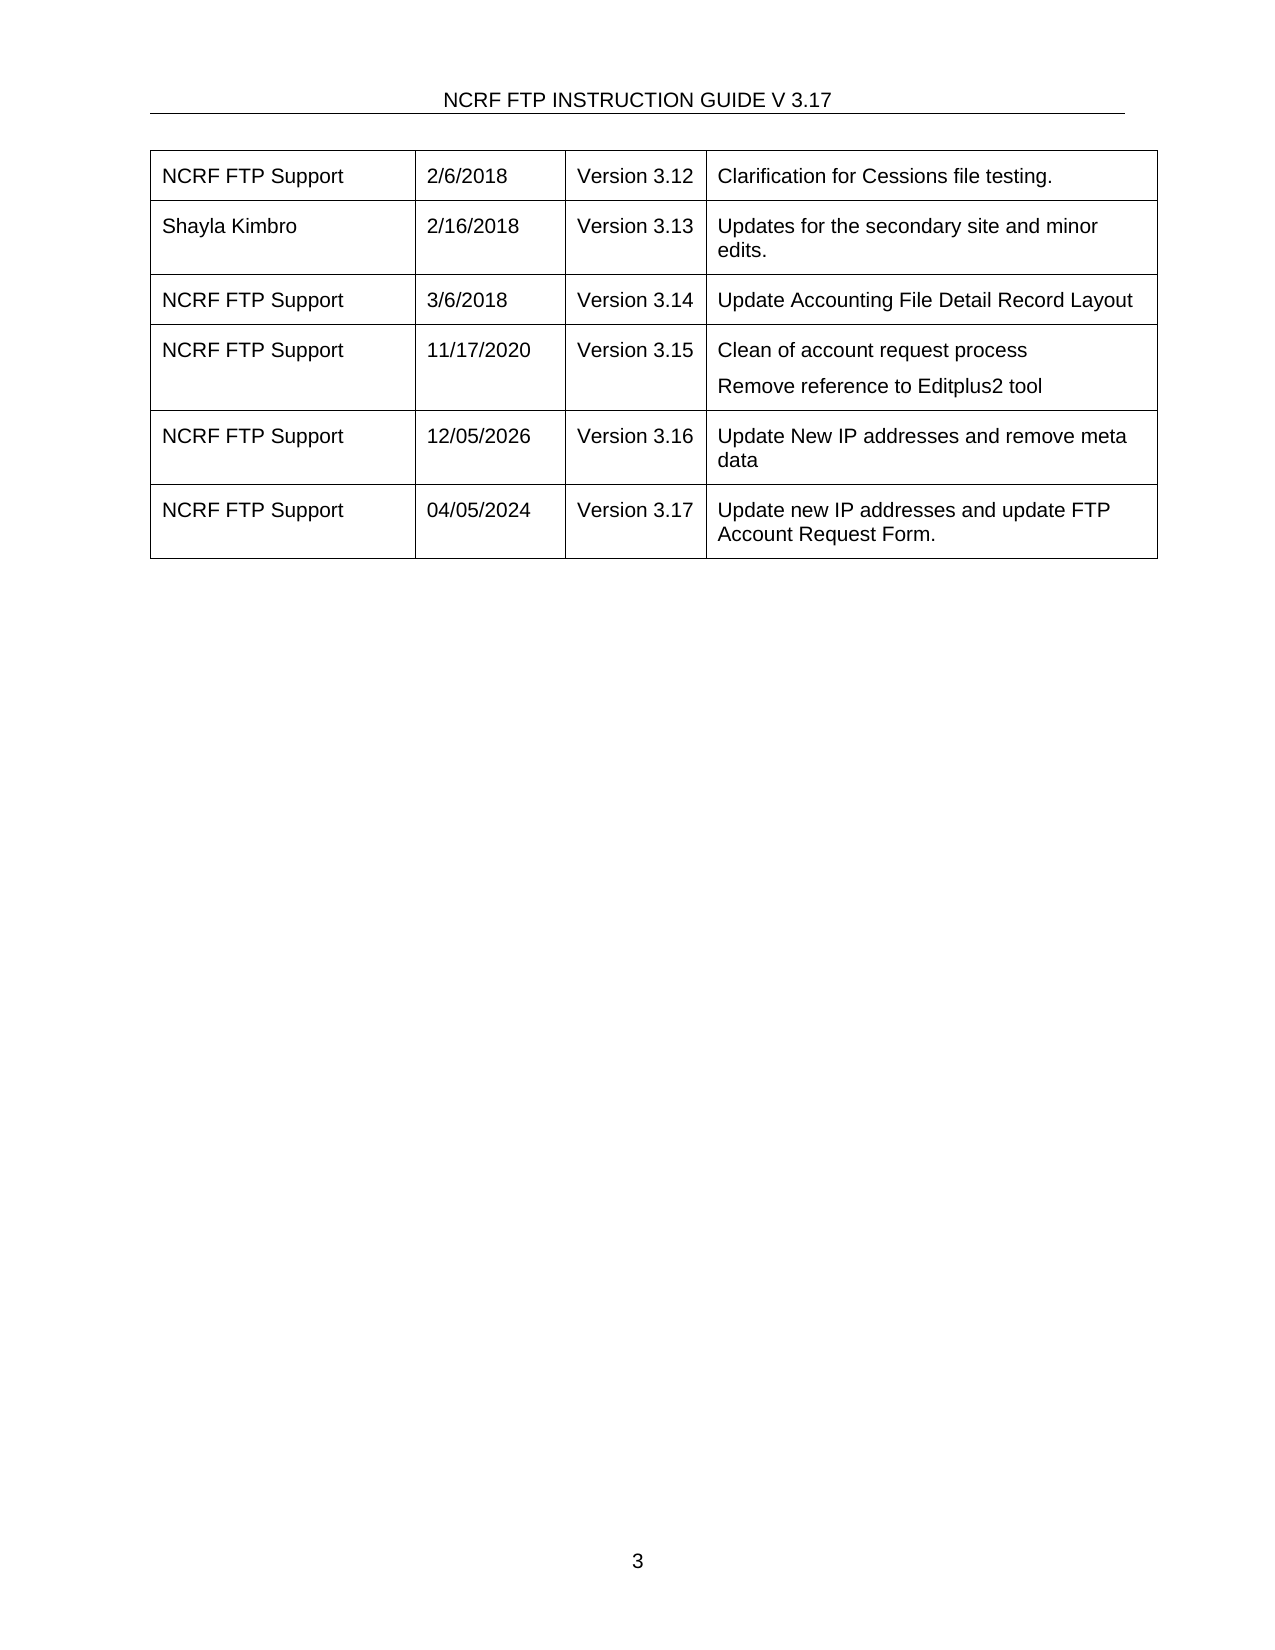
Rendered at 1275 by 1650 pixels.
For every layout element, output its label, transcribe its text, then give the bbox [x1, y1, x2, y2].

table_cell NCRF FTP Support [151, 485, 415, 558]
table_cell Version 3.16 [566, 411, 706, 484]
table_cell Version 3.15 [566, 325, 706, 410]
table_cell Clean of account request process Remove reference to Editplus2 tool [707, 325, 1157, 410]
table_cell Update Accounting File Detail Record Layout [707, 275, 1157, 324]
table_cell 3/6/2018 [416, 275, 565, 324]
table_cell 04/05/2024 [416, 485, 565, 558]
table_cell NCRF FTP Support [151, 325, 415, 410]
table_cell Shayla Kimbro [151, 201, 415, 274]
table_cell Clarification for Cessions file testing. [707, 151, 1157, 200]
table_cell NCRF FTP Support [151, 275, 415, 324]
table_cell NCRF FTP Support [151, 411, 415, 484]
table_cell Version 3.13 [566, 201, 706, 274]
table_cell Version 3.14 [566, 275, 706, 324]
table_cell Update new IP addresses and update FTP Account Request Form. [707, 485, 1157, 558]
table_cell 12/05/2026 [416, 411, 565, 484]
table_cell NCRF FTP Support [151, 151, 415, 200]
table_cell Updates for the secondary site and minor edits. [707, 201, 1157, 274]
table_cell Version 3.17 [566, 485, 706, 558]
table_cell 2/16/2018 [416, 201, 565, 274]
table_cell Version 3.12 [566, 151, 706, 200]
table_cell 2/6/2018 [416, 151, 565, 200]
table_cell Update New IP addresses and remove meta data [707, 411, 1157, 484]
table_cell 11/17/2020 [416, 325, 565, 410]
